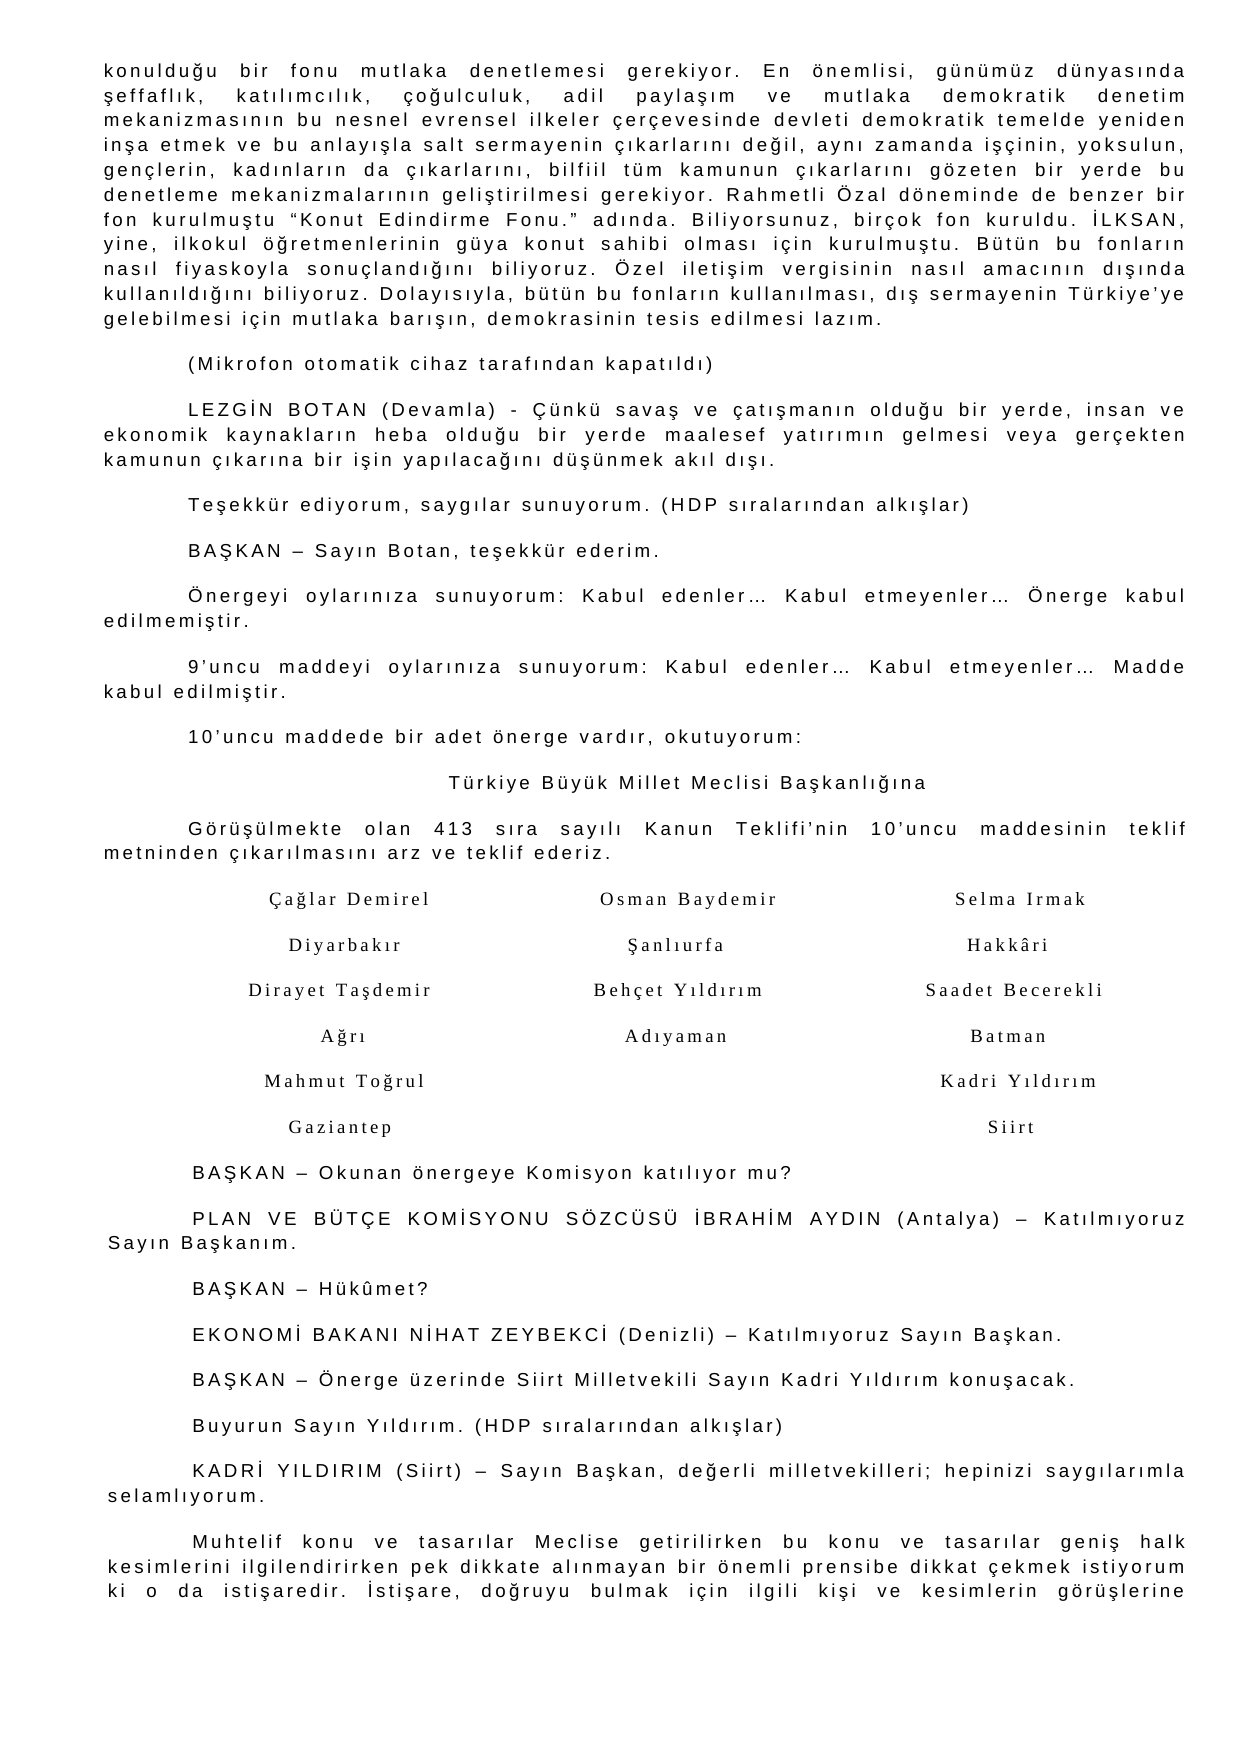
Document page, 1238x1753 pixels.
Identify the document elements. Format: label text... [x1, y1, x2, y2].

text Gaziantep Siirt [108, 1116, 1186, 1138]
text BAŞKAN – Önerge üzerinde Siirt Milletvekili Sayın Kadri Yıldırım konuşacak. [108, 1369, 1186, 1391]
text PLAN VE BÜTÇE KOMİSYONU SÖZCÜSÜ İBRAHİM AYDIN (Antalya) – Katılmıyoruz Sayın Başkanım. [108, 1207, 1186, 1254]
text BAŞKAN – Okunan önergeye Komisyon katılıyor mu? [108, 1162, 1186, 1183]
text Mahmut Toğrul Kadri Yıldırım [108, 1070, 1186, 1092]
text EKONOMİ BAKANI NİHAT ZEYBEKCİ (Denizli) – Katılmıyoruz Sayın Başkan. [108, 1323, 1186, 1345]
text Teşekkür ediyorum, saygılar sunuyorum. (HDP sıralarından alkışlar) [103, 494, 1186, 516]
text Önergeyi oylarınıza sunuyorum: Kabul edenler… Kabul etmeyenler… Önerge kabul edilmemiştir. [103, 585, 1186, 632]
text LEZGİN BOTAN (Devamla) - Çünkü savaş ve çatışmanın olduğu bir yerde, insan ve ekonomik kaynakların heba olduğu bir yerde maalesef yatırımın gelmesi veya gerçekten kamunun çıkarına bir işin yapılacağını düşünmek akıl dışı. [103, 399, 1186, 470]
text Dirayet Taşdemir Behçet Yıldırım Saadet Becerekli [108, 979, 1186, 1001]
text Buyurun Sayın Yıldırım. (HDP sıralarından alkışlar) [108, 1414, 1186, 1436]
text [108, 1531, 1186, 1602]
text 9’uncu maddeyi oylarınıza sunuyorum: Kabul edenler… Kabul etmeyenler… Madde kabul edilmiştir. [103, 656, 1186, 702]
text Görüşülmekte olan 413 sıra sayılı Kanun Teklifi’nin 10’uncu maddesinin teklif metninden çıkarılmasını arz ve teklif ederiz. [103, 817, 1186, 864]
text Çağlar Demirel Osman Baydemir Selma Irmak [108, 888, 1186, 909]
text (Mikrofon otomatik cihaz tarafından kapatıldı) [103, 353, 1186, 375]
text 10’uncu maddede bir adet önerge vardır, okutuyorum: [103, 726, 1186, 748]
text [103, 60, 1186, 329]
text Türkiye Büyük Millet Meclisi Başkanlığına [103, 772, 1186, 793]
text BAŞKAN – Sayın Botan, teşekkür ederim. [103, 540, 1186, 561]
text KADRİ YILDIRIM (Siirt) – Sayın Başkan, değerli milletvekilleri; hepinizi saygılarımla selamlıyorum. [108, 1460, 1186, 1507]
text Ağrı Adıyaman Batman [108, 1025, 1186, 1046]
text Diyarbakır Şanlıurfa Hakkâri [108, 933, 1186, 955]
text BAŞKAN – Hükûmet? [108, 1278, 1186, 1299]
